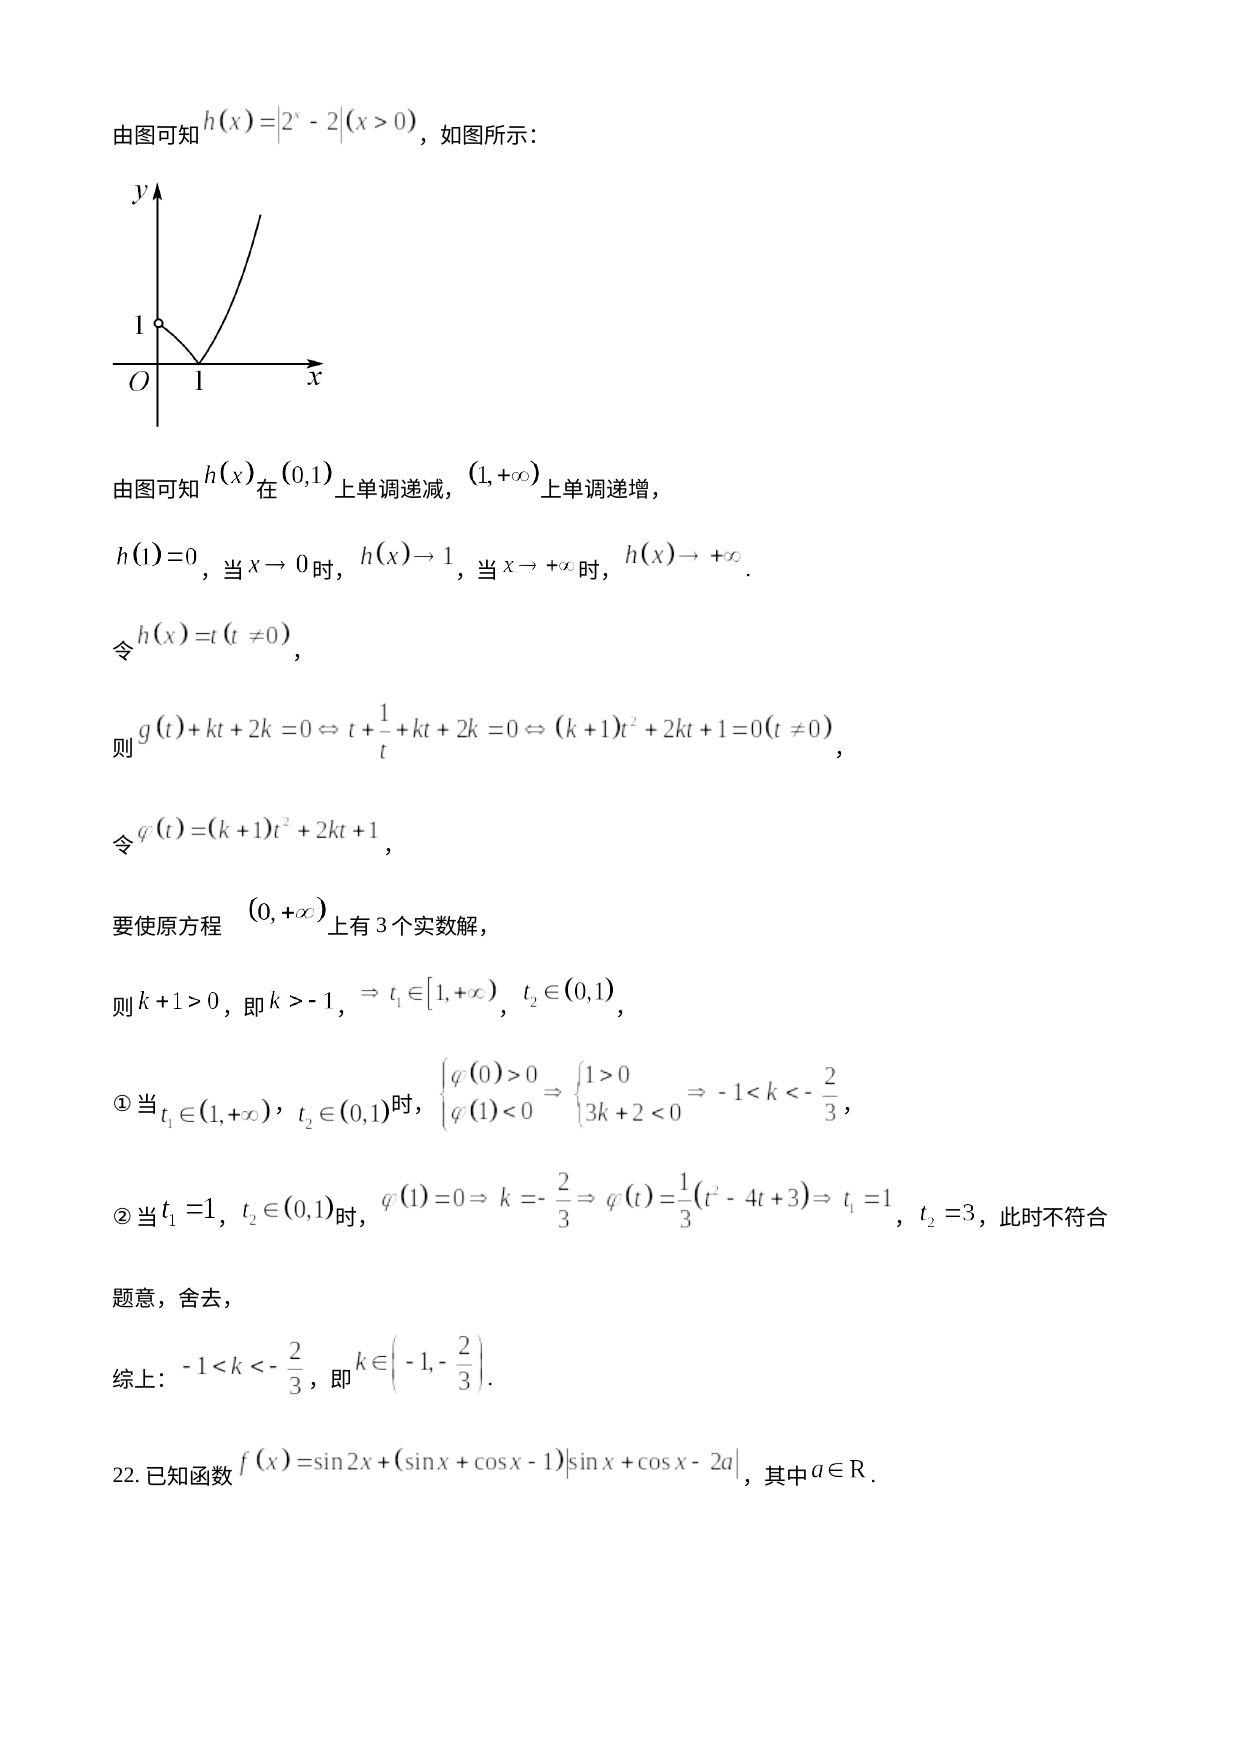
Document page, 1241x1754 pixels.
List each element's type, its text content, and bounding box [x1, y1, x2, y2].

text ②当，时，，，此时不符合题意，舍去， [112, 1167, 1128, 1313]
text 由图可知在上单调递减，上单调递增， [112, 455, 1128, 520]
text 要使原方程上有3个实数解， [112, 892, 1128, 957]
text 由图可知，如图所示： [112, 102, 1128, 167]
text ①当，时，， [112, 1054, 1128, 1151]
text 22. 已知函数，其中. [112, 1442, 1128, 1507]
text 令， [112, 617, 1128, 682]
picture [112, 182, 324, 427]
text 则， [112, 698, 1128, 795]
text ，当时，，当时，. [112, 536, 1128, 601]
text 则，即，，， [112, 973, 1128, 1038]
text 令， [112, 811, 1128, 876]
text 综上：，即. [112, 1329, 1128, 1427]
